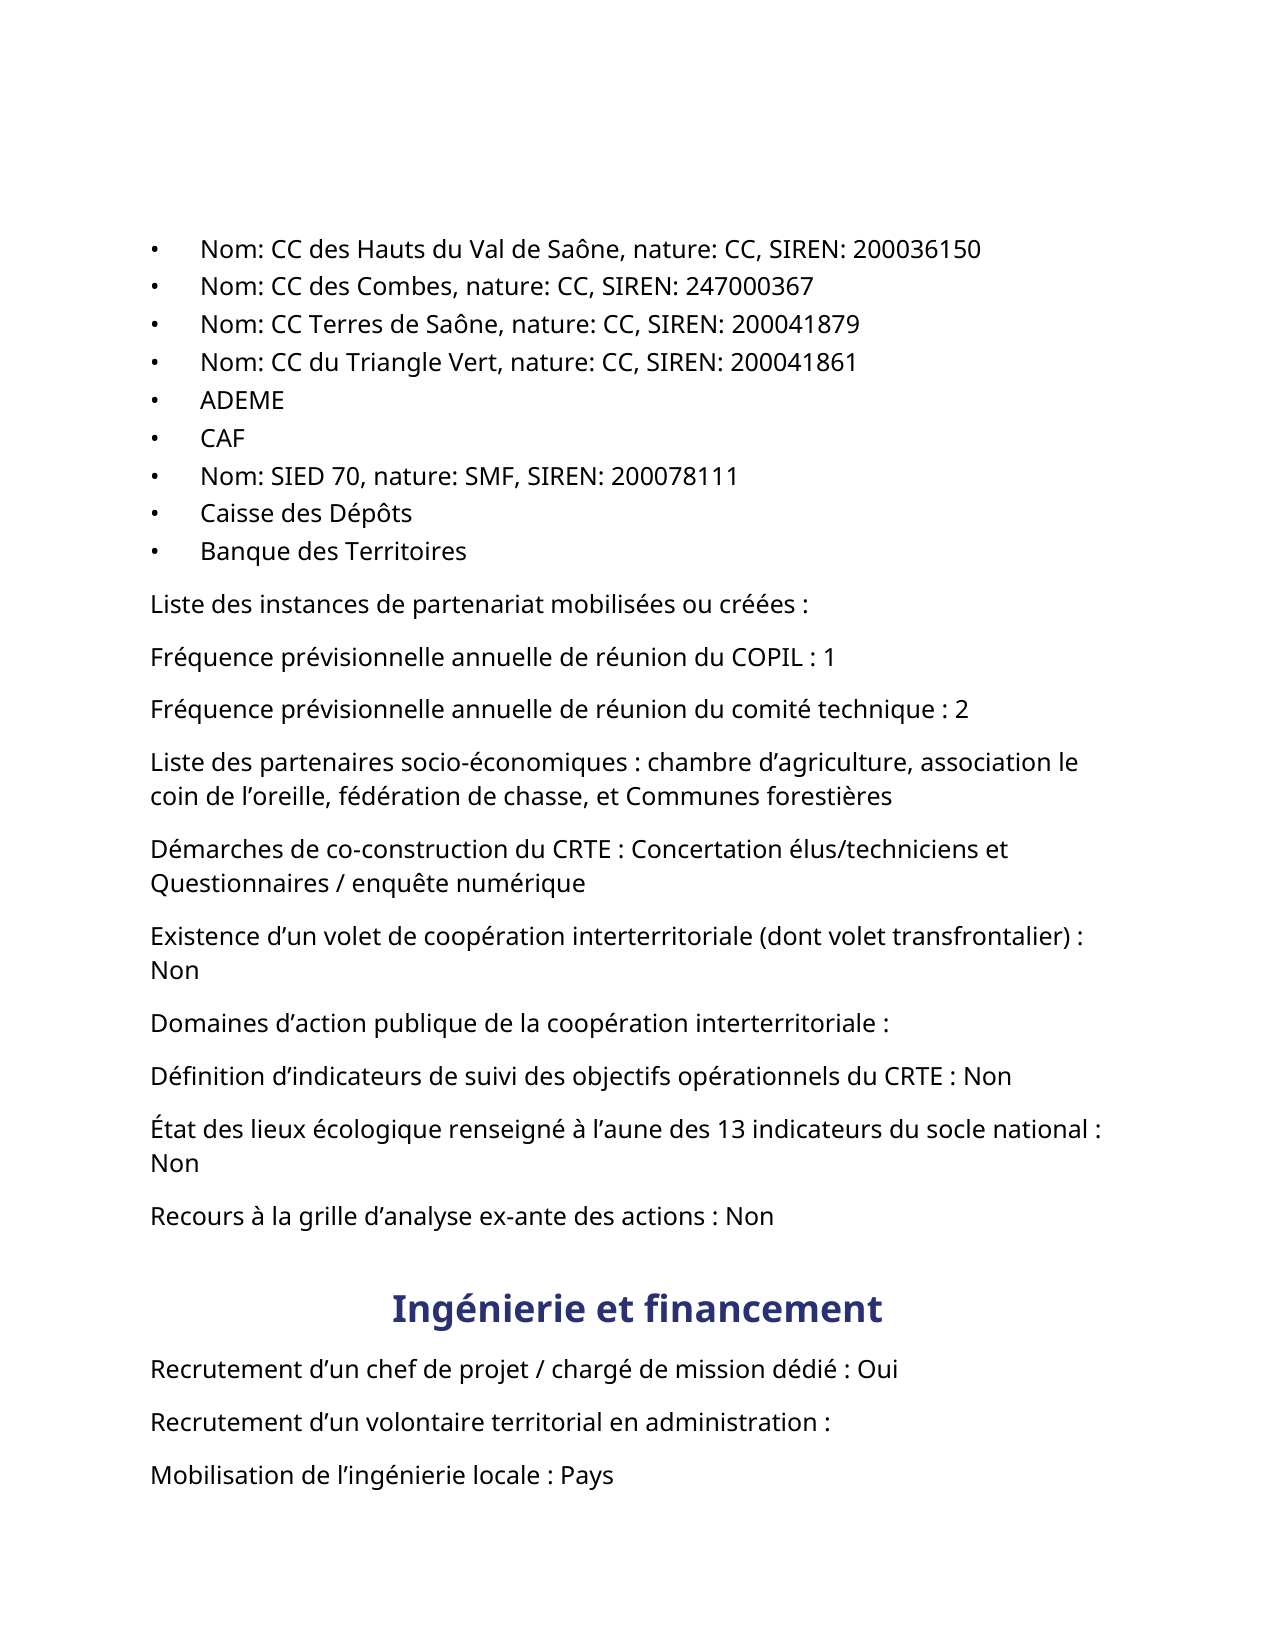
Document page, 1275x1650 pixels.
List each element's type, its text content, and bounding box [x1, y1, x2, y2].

text Mobilisation de l’ingénierie locale : Pays [150, 1458, 1125, 1492]
text État des lieux écologique renseigné à l’aune des 13 indicateurs du socle national : Non [150, 1111, 1125, 1179]
list Nom: CC des Hauts du Val de Saône, nature: CC, SIREN: 200036150 [150, 231, 1125, 265]
subtitle Ingénierie et financement [150, 1282, 1125, 1333]
list CAF [150, 420, 1125, 454]
list ADEME [150, 382, 1125, 417]
text Liste des instances de partenariat mobilisées ou créées : [150, 587, 1125, 621]
list Nom: CC Terres de Saône, nature: CC, SIREN: 200041879 [150, 307, 1125, 341]
text Domaines d’action publique de la coopération interterritoriale : [150, 1006, 1125, 1040]
list Nom: SIED 70, nature: SMF, SIREN: 200078111 [150, 458, 1125, 492]
text Définition d’indicateurs de suivi des objectifs opérationnels du CRTE : Non [150, 1058, 1125, 1092]
text Existence d’un volet de coopération interterritoriale (dont volet transfrontalier) : Non [150, 919, 1125, 987]
text Démarches de co-construction du CRTE : Concertation élus/techniciens et Questionnaires / enquête numérique [150, 832, 1125, 900]
list Nom: CC des Combes, nature: CC, SIREN: 247000367 [150, 269, 1125, 303]
text Recours à la grille d’analyse ex-ante des actions : Non [150, 1198, 1125, 1232]
list Banque des Territoires [150, 534, 1125, 568]
list Nom: CC du Triangle Vert, nature: CC, SIREN: 200041861 [150, 345, 1125, 379]
list Caisse des Dépôts [150, 496, 1125, 530]
text Recrutement d’un chef de projet / chargé de mission dédié : Oui [150, 1352, 1125, 1386]
text Recrutement d’un volontaire territorial en administration : [150, 1405, 1125, 1439]
text Liste des partenaires socio-économiques : chambre d’agriculture, association le coin de l’oreille, fédération de chasse, et Communes forestières [150, 745, 1125, 813]
text Fréquence prévisionnelle annuelle de réunion du COPIL : 1 [150, 639, 1125, 673]
text Fréquence prévisionnelle annuelle de réunion du comité technique : 2 [150, 692, 1125, 726]
